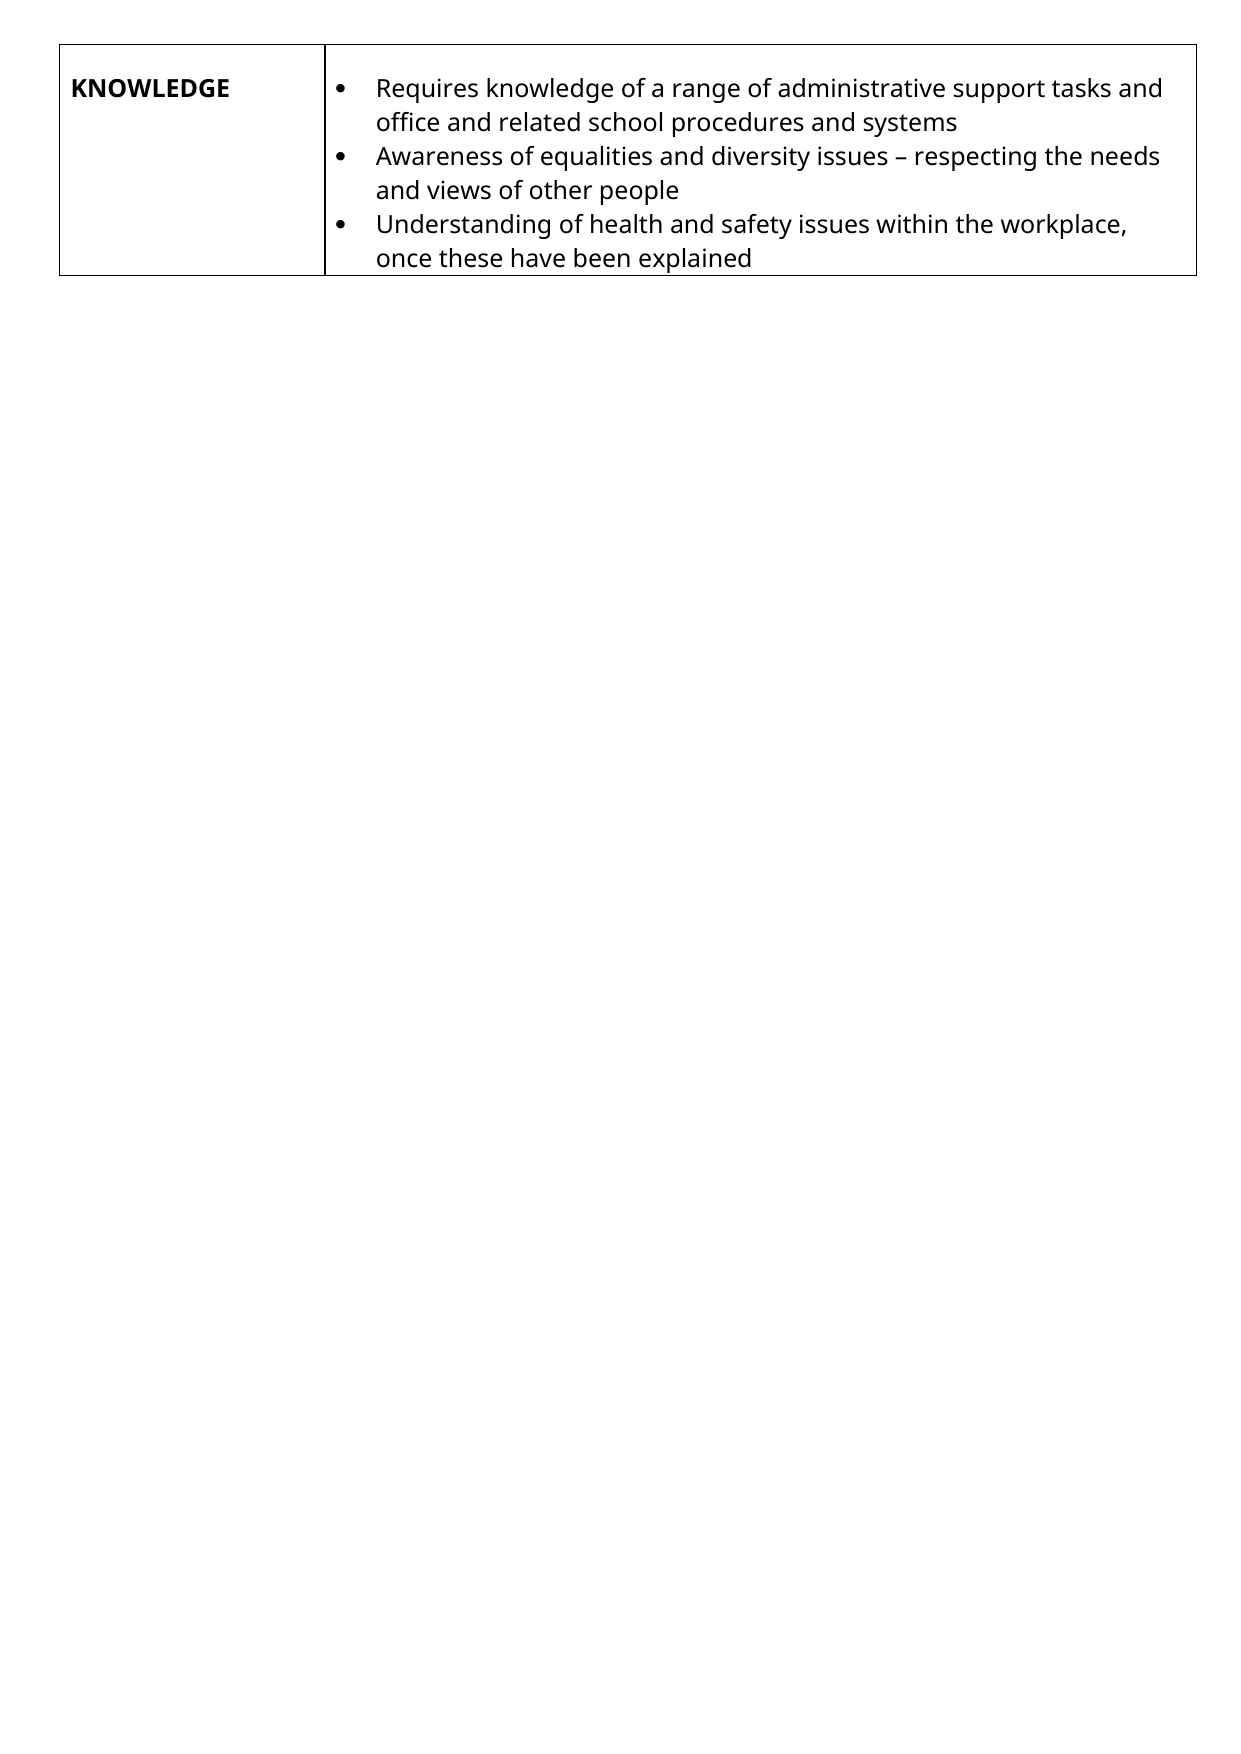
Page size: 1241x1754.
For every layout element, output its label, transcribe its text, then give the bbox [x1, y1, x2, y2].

table_cell KNOWLEDGE [60, 45, 324, 275]
table_cell Requires knowledge of a range of administrative support tasks and office and related school procedures and systems Awareness of equalities and diversity issues – respecting the needs and views of other people Understanding of health and safety issues within the workplace, once these have been explained [326, 45, 1196, 275]
